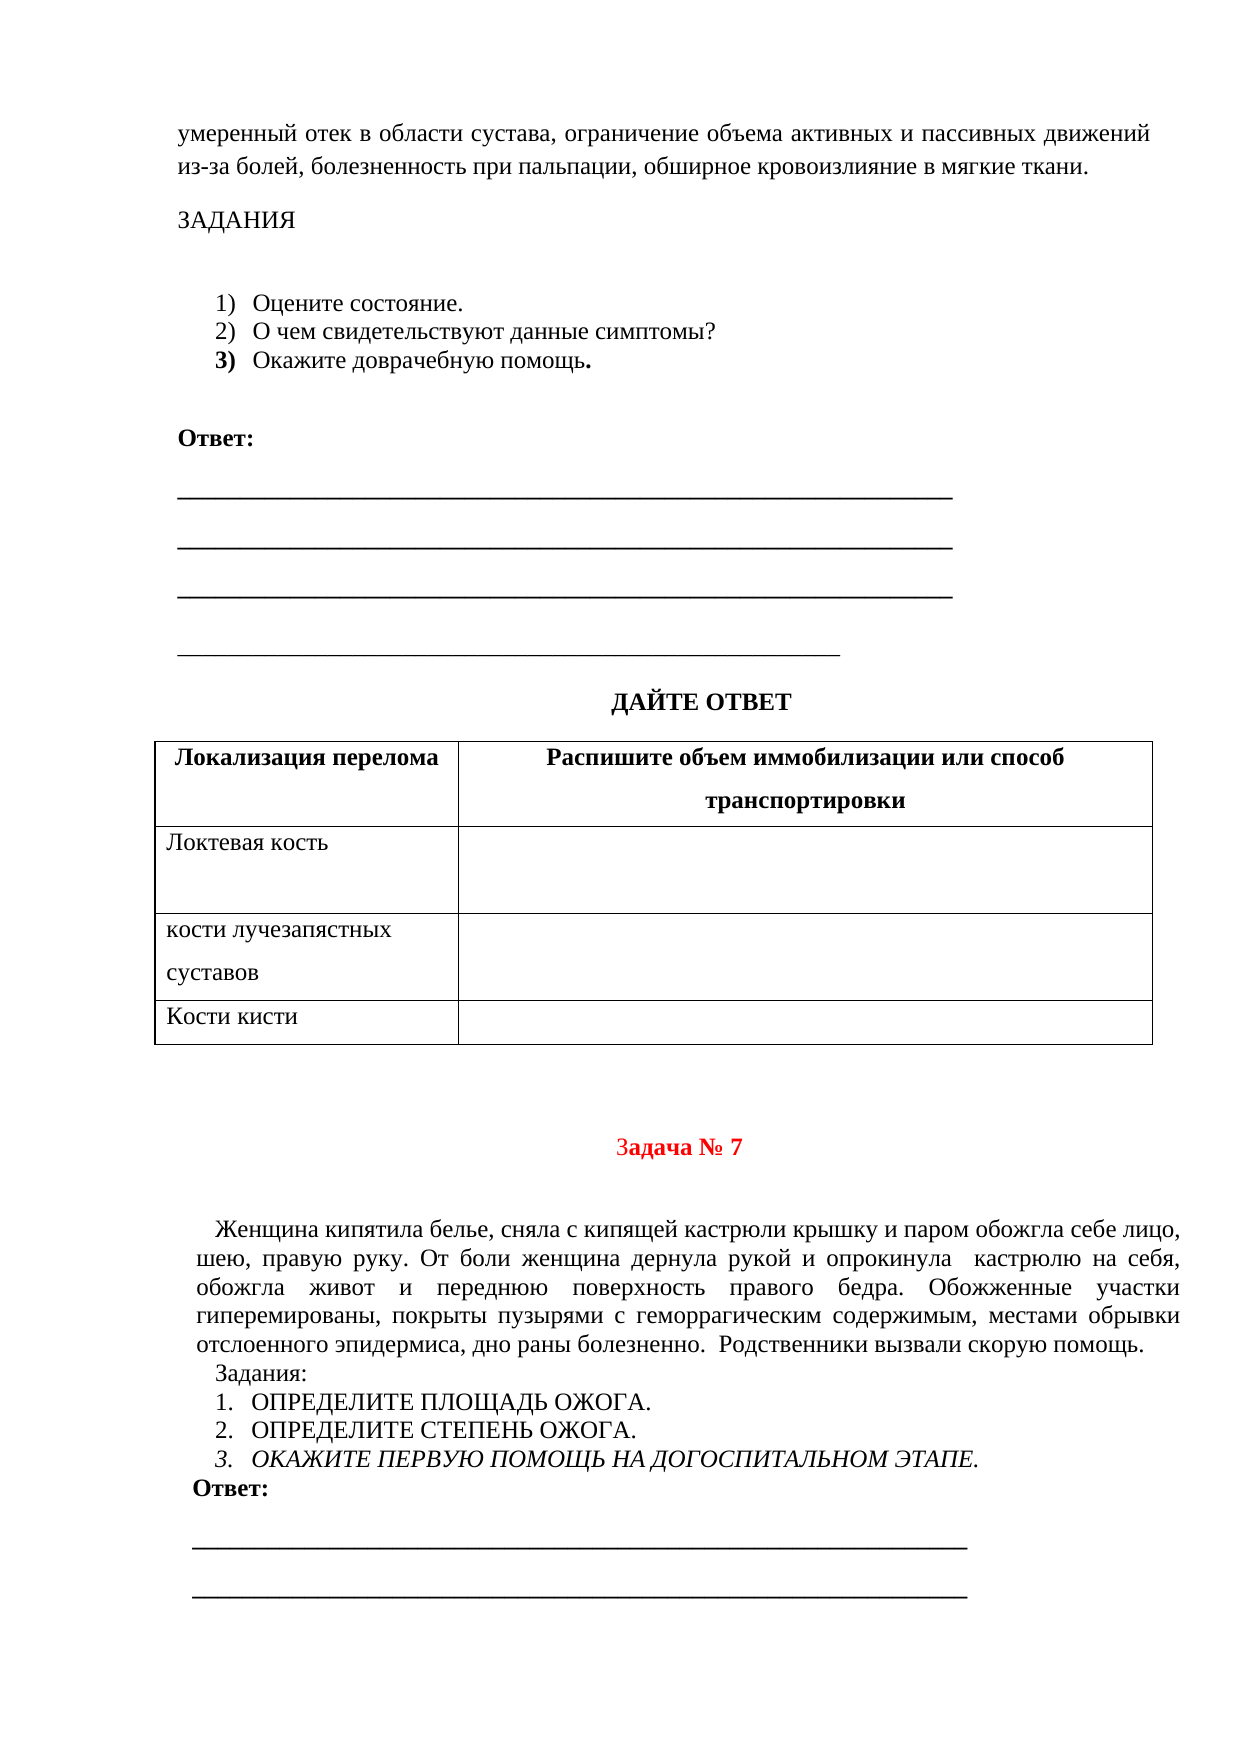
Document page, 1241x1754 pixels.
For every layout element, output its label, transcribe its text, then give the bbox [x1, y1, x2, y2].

table_cell [459, 827, 1152, 913]
text Ответ: [192, 1473, 1152, 1502]
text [192, 1523, 1152, 1551]
list ОПРЕДЕЛИТЕ СТЕПЕНЬ ОЖОГА. [196, 1416, 1181, 1444]
text ______________________________________________________________ [177, 473, 1152, 502]
text Задания: [196, 1358, 1181, 1387]
text Ответ: [177, 423, 1152, 452]
table_cell [459, 914, 1152, 1000]
list Окажите доврачебную помощь. [215, 345, 1152, 374]
list ОКАЖИТЕ ПЕРВУЮ ПОМОЩЬ НА ДОГОСПИТАЛЬНОМ ЭТАПЕ. [196, 1444, 1181, 1473]
text Задача № 7 [118, 1132, 1152, 1160]
text Женщина кипятила белье, сняла с кипящей кастрюли крышку и паром обожгла себе лицо, шею, правую руку. От боли женщина дернула рукой и опрокинула кастрюлю на себя, обожгла живот и переднюю поверхность правого бедра. Обожженные участки гиперемированы, покрыты пузырями с геморрагическим содержимым, местами обрывки отслоенного эпидермиса, дно раны болезненно. Родственники вызвали скорую помощь. [196, 1214, 1181, 1358]
table_cell кости лучезапястных суставов [156, 914, 458, 1000]
text ______________________________________________________________ [177, 523, 1152, 551]
table_cell Локтевая кость [156, 827, 458, 913]
list О чем свидетельствуют данные симптомы? [215, 316, 1152, 345]
text _____________________________________________________ [177, 630, 1152, 658]
text ДАЙТЕ ОТВЕТ [177, 687, 1152, 716]
list Оцените состояние. [215, 288, 1152, 316]
table_cell [459, 1001, 1152, 1044]
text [177, 118, 1152, 180]
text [192, 1572, 1152, 1601]
text ______________________________________________________________ [177, 572, 1152, 601]
table_cell Кости кисти [156, 1001, 458, 1044]
text ЗАДАНИЯ [177, 205, 1152, 234]
table_header Распишите объем иммобилизации или способ транспортировки [459, 742, 1152, 826]
list ОПРЕДЕЛИТЕ ПЛОЩАДЬ ОЖОГА. [196, 1387, 1181, 1416]
table_header Локализация перелома [156, 742, 458, 826]
